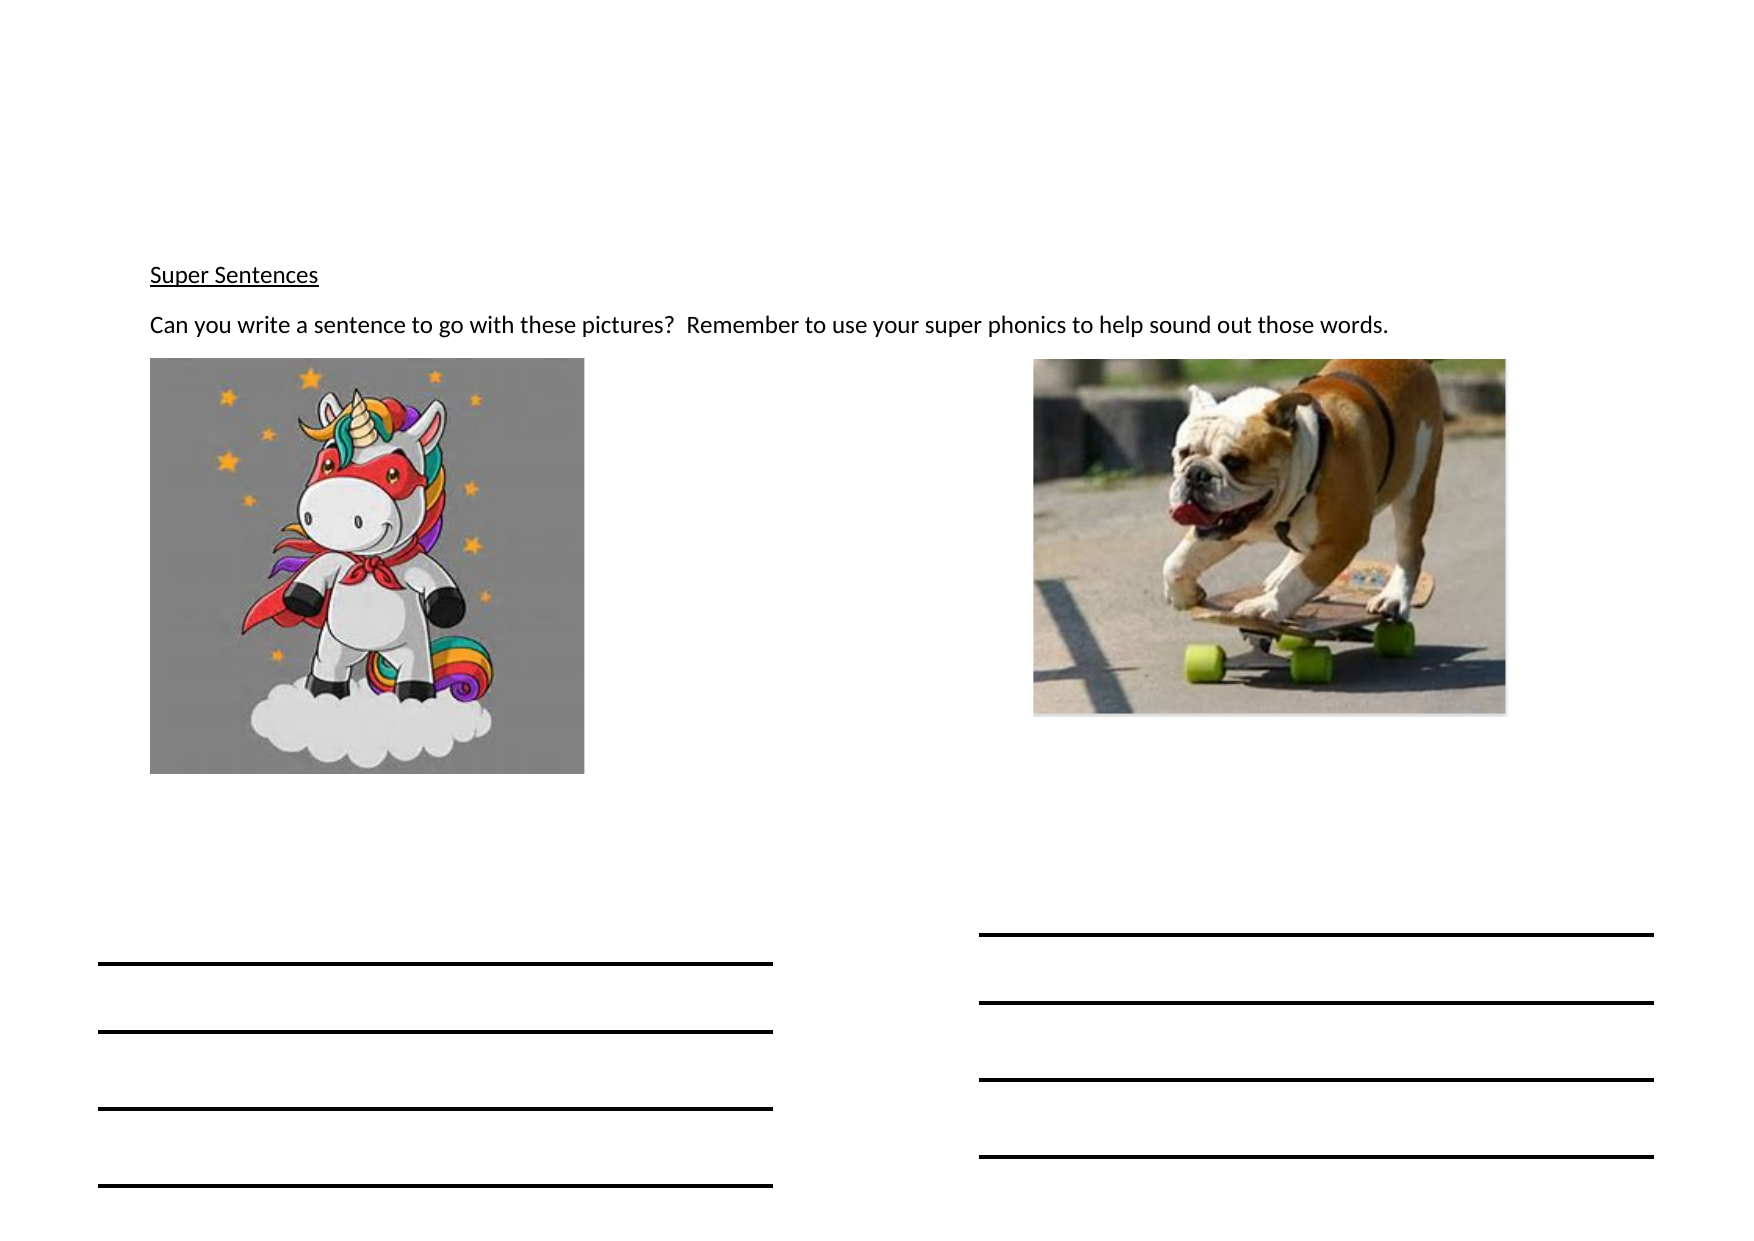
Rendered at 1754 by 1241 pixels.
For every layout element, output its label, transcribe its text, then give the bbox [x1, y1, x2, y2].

text Super Sentences [150, 259, 1604, 290]
picture [1033, 359, 1512, 717]
picture [150, 358, 585, 774]
text Can you write a sentence to go with these pictures? Remember to use your super phonics to help sound out those words. [150, 309, 1604, 339]
